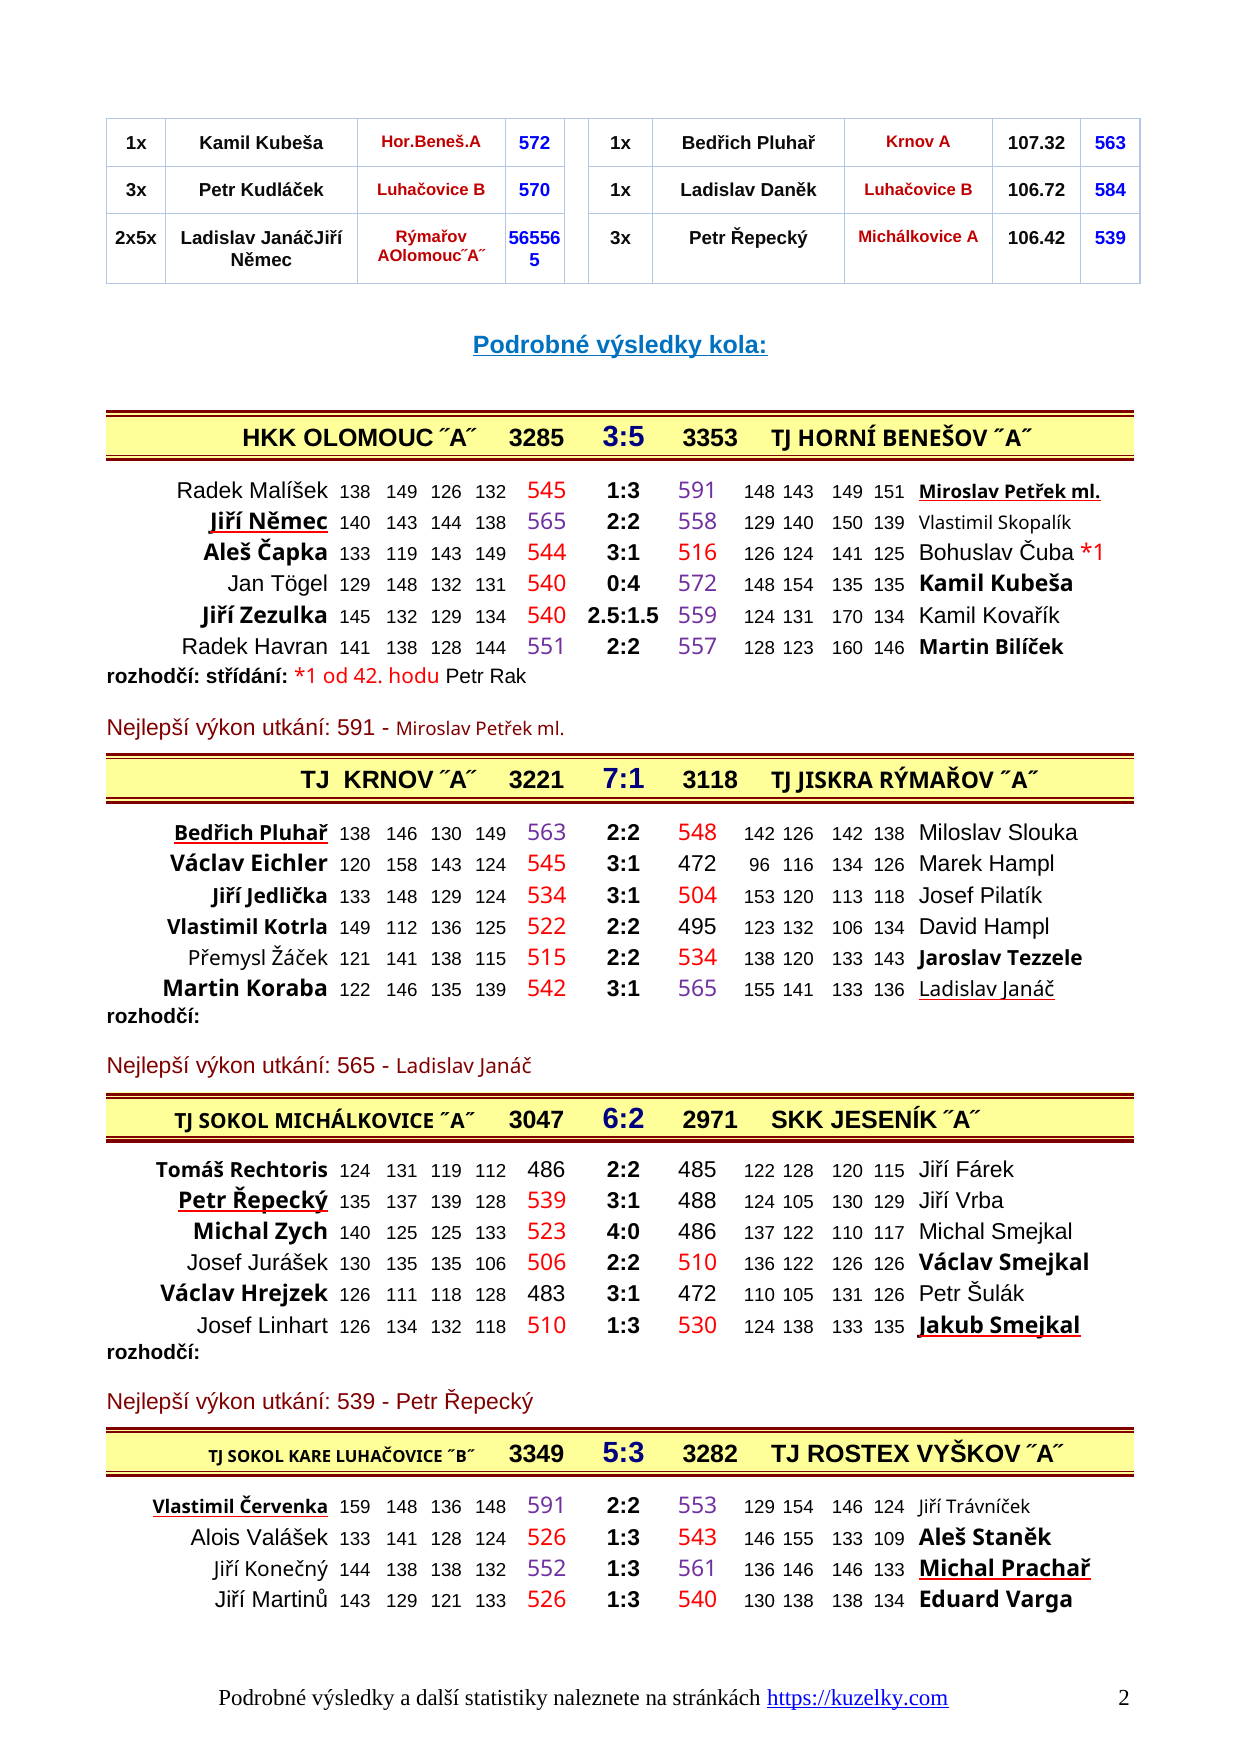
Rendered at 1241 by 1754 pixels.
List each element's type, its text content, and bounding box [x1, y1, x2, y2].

table_cell 584 [1081, 167, 1139, 213]
text Radek Malíšek 138 149 126 132 545 1:3 591 148 143 149 151 Miroslav Petřek ml. [106, 473, 1134, 505]
table_cell 107.32 [993, 119, 1080, 166]
table_cell Krnov A [845, 119, 992, 166]
table_cell Luhačovice B [845, 167, 992, 213]
table_cell 572 [506, 119, 564, 166]
text Martin Koraba 122 146 135 139 542 3:1 565 155 141 133 136 Ladislav Janáč [106, 972, 1134, 1004]
text Václav Eichler 120 158 143 124 545 3:1 472 96 116 134 126 Marek Hampl [106, 847, 1134, 879]
table_cell Ladislav Daněk [653, 167, 844, 213]
text Nejlepší výkon utkání: 539 - Petr Řepecký [106, 1388, 1134, 1414]
table_cell 106.72 [993, 167, 1080, 213]
table_cell 539 [1081, 214, 1139, 282]
table_cell Rýmařov A [358, 214, 505, 282]
text TJ Sokol Michálkovice ˝A˝ 3047 6:2 2971 SKK Jeseník ˝A˝ [106, 1099, 1134, 1136]
text Jan Tögel 129 148 132 131 540 0:4 572 148 154 135 135 Kamil Kubeša [106, 567, 1134, 598]
text Radek Havran 141 138 128 144 551 2:2 557 128 123 160 146 Martin Bilíček [106, 630, 1134, 661]
table_cell Michálkovice A [845, 214, 992, 282]
table_cell 3x [107, 167, 165, 213]
text Přemysl Žáček 121 141 138 115 515 2:2 534 138 120 133 143 Jaroslav Tezzele [106, 941, 1134, 972]
text rozhodčí: střídání: *1 od 42. hodu Petr Rak [106, 661, 1134, 689]
text Jiří Němec 140 143 144 138 565 2:2 558 129 140 150 139 Vlastimil Skopalík [106, 505, 1134, 536]
text Nejlepší výkon utkání: 591 - Miroslav Petřek ml. [106, 713, 1134, 740]
table_cell 570 [506, 167, 564, 213]
text Michal Zych 140 125 125 133 523 4:0 486 137 122 110 117 Michal Smejkal [106, 1215, 1134, 1246]
table_cell Petr Řepecký [653, 214, 844, 282]
text Josef Linhart 126 134 132 118 510 1:3 530 124 138 133 135 Jakub Smejkal [106, 1309, 1134, 1340]
text Podrobné výsledky kola: [94, 330, 1145, 359]
text Jiří Martinů 143 129 121 133 526 1:3 540 130 138 138 134 Eduard Varga [106, 1583, 1134, 1614]
text Tomáš Rechtoris 124 131 119 112 486 2:2 485 122 128 120 115 Jiří Fárek [106, 1155, 1134, 1184]
table_cell Bedřich Pluhař [653, 119, 844, 166]
text Jiří Konečný 144 138 138 132 552 1:3 561 136 146 146 133 Michal Prachař [106, 1552, 1134, 1583]
text Alois Valášek 133 141 128 124 526 1:3 543 146 155 133 109 Aleš Staněk [106, 1521, 1134, 1552]
table_cell 1x [107, 119, 165, 166]
table_cell 3x [589, 214, 652, 282]
text HKK Olomouc ˝A˝ 3285 3:5 3353 TJ Horní Benešov ˝A˝ [106, 417, 1134, 455]
table_cell 563 [1081, 119, 1139, 166]
text Václav Hrejzek 126 111 118 128 483 3:1 472 110 105 131 126 Petr Šulák [106, 1277, 1134, 1309]
table_cell 565 [506, 214, 564, 282]
table_cell Luhačovice B [358, 167, 505, 213]
table_cell Kamil Kubeša [166, 119, 357, 166]
text rozhodčí: [106, 1340, 1134, 1364]
table_cell Ladislav Janáč [166, 214, 357, 282]
text TJ Krnov ˝A˝ 3221 7:1 3118 TJ Jiskra Rýmařov ˝A˝ [106, 759, 1134, 797]
text Nejlepší výkon utkání: 565 - Ladislav Janáč [106, 1052, 1134, 1080]
text Bedřich Pluhař 138 146 130 149 563 2:2 548 142 126 142 138 Miloslav Slouka [106, 816, 1134, 847]
table_cell 2x [107, 214, 165, 282]
text Jiří Jedlička 133 148 129 124 534 3:1 504 153 120 113 118 Josef Pilatík [106, 879, 1134, 910]
text Aleš Čapka 133 119 143 149 544 3:1 516 126 124 141 125 Bohuslav Čuba *1 [106, 536, 1134, 567]
table_cell 1x [589, 167, 652, 213]
table_cell Petr Kudláček [166, 167, 357, 213]
text Josef Jurášek 130 135 135 106 506 2:2 510 136 122 126 126 Václav Smejkal [106, 1246, 1134, 1277]
text rozhodčí: [106, 1004, 1134, 1028]
text Jiří Zezulka 145 132 129 134 540 2.5:1.5 559 124 131 170 134 Kamil Kovařík [106, 598, 1134, 630]
table_cell 1x [589, 119, 652, 166]
text Vlastimil Kotrla 149 112 136 125 522 2:2 495 123 132 106 134 David Hampl [106, 910, 1134, 941]
text Vlastimil Červenka 159 148 136 148 591 2:2 553 129 154 146 124 Jiří Trávníček [106, 1489, 1134, 1521]
text Petr Řepecký 135 137 139 128 539 3:1 488 124 105 130 129 Jiří Vrba [106, 1184, 1134, 1215]
table_cell Hor.Beneš.A [358, 119, 505, 166]
table_cell 106.42 [993, 214, 1080, 282]
text TJ Sokol KARE Luhačovice ˝B˝ 3349 5:3 3282 TJ Rostex Vyškov ˝A˝ [106, 1433, 1134, 1471]
